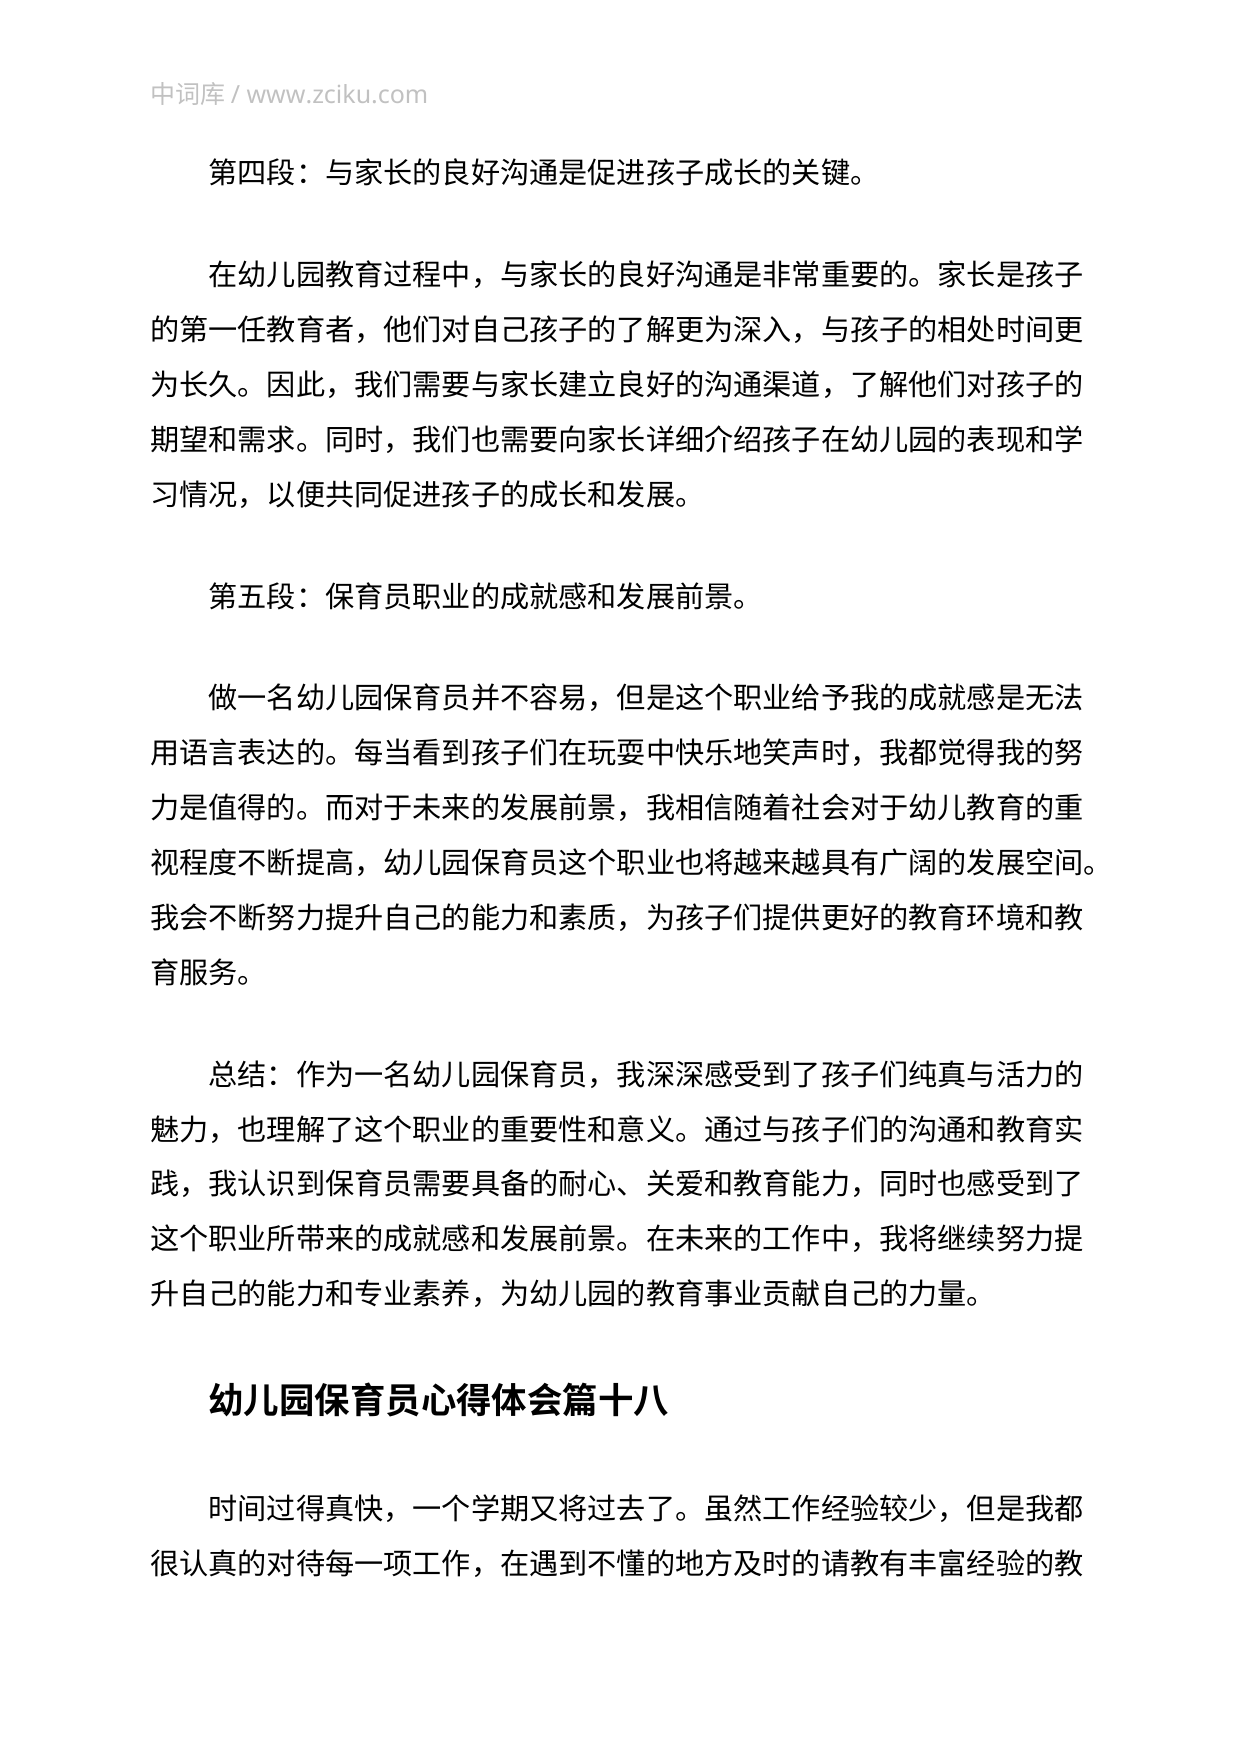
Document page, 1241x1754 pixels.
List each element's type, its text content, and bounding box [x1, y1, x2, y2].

text 在幼儿园教育过程中，与家长的良好沟通是非常重要的。家长是孩子的第一任教育者，他们对自己孩子的了解更为深入，与孩子的相处时间更为长久。因此，我们需要与家长建立良好的沟通渠道，了解他们对孩子的期望和需求。同时，我们也需要向家长详细介绍孩子在幼儿园的表现和学习情况，以便共同促进孩子的成长和发展。 [150, 252, 1090, 514]
text 幼儿园保育员心得体会篇十八 [150, 1372, 1090, 1424]
text 第四段：与家长的良好沟通是促进孩子成长的关键。 [150, 150, 1090, 192]
text 做一名幼儿园保育员并不容易，但是这个职业给予我的成就感是无法用语言表达的。每当看到孩子们在玩耍中快乐地笑声时，我都觉得我的努力是值得的。而对于未来的发展前景，我相信随着社会对于幼儿教育的重视程度不断提高，幼儿园保育员这个职业也将越来越具有广阔的发展空间。我会不断努力提升自己的能力和素质，为孩子们提供更好的教育环境和教育服务。 [150, 675, 1090, 992]
text 总结：作为一名幼儿园保育员，我深深感受到了孩子们纯真与活力的魅力，也理解了这个职业的重要性和意义。通过与孩子们的沟通和教育实践，我认识到保育员需要具备的耐心、关爱和教育能力，同时也感受到了这个职业所带来的成就感和发展前景。在未来的工作中，我将继续努力提升自己的能力和专业素养，为幼儿园的教育事业贡献自己的力量。 [150, 1051, 1090, 1313]
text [150, 1486, 1090, 1583]
text 第五段：保育员职业的成就感和发展前景。 [150, 573, 1090, 615]
